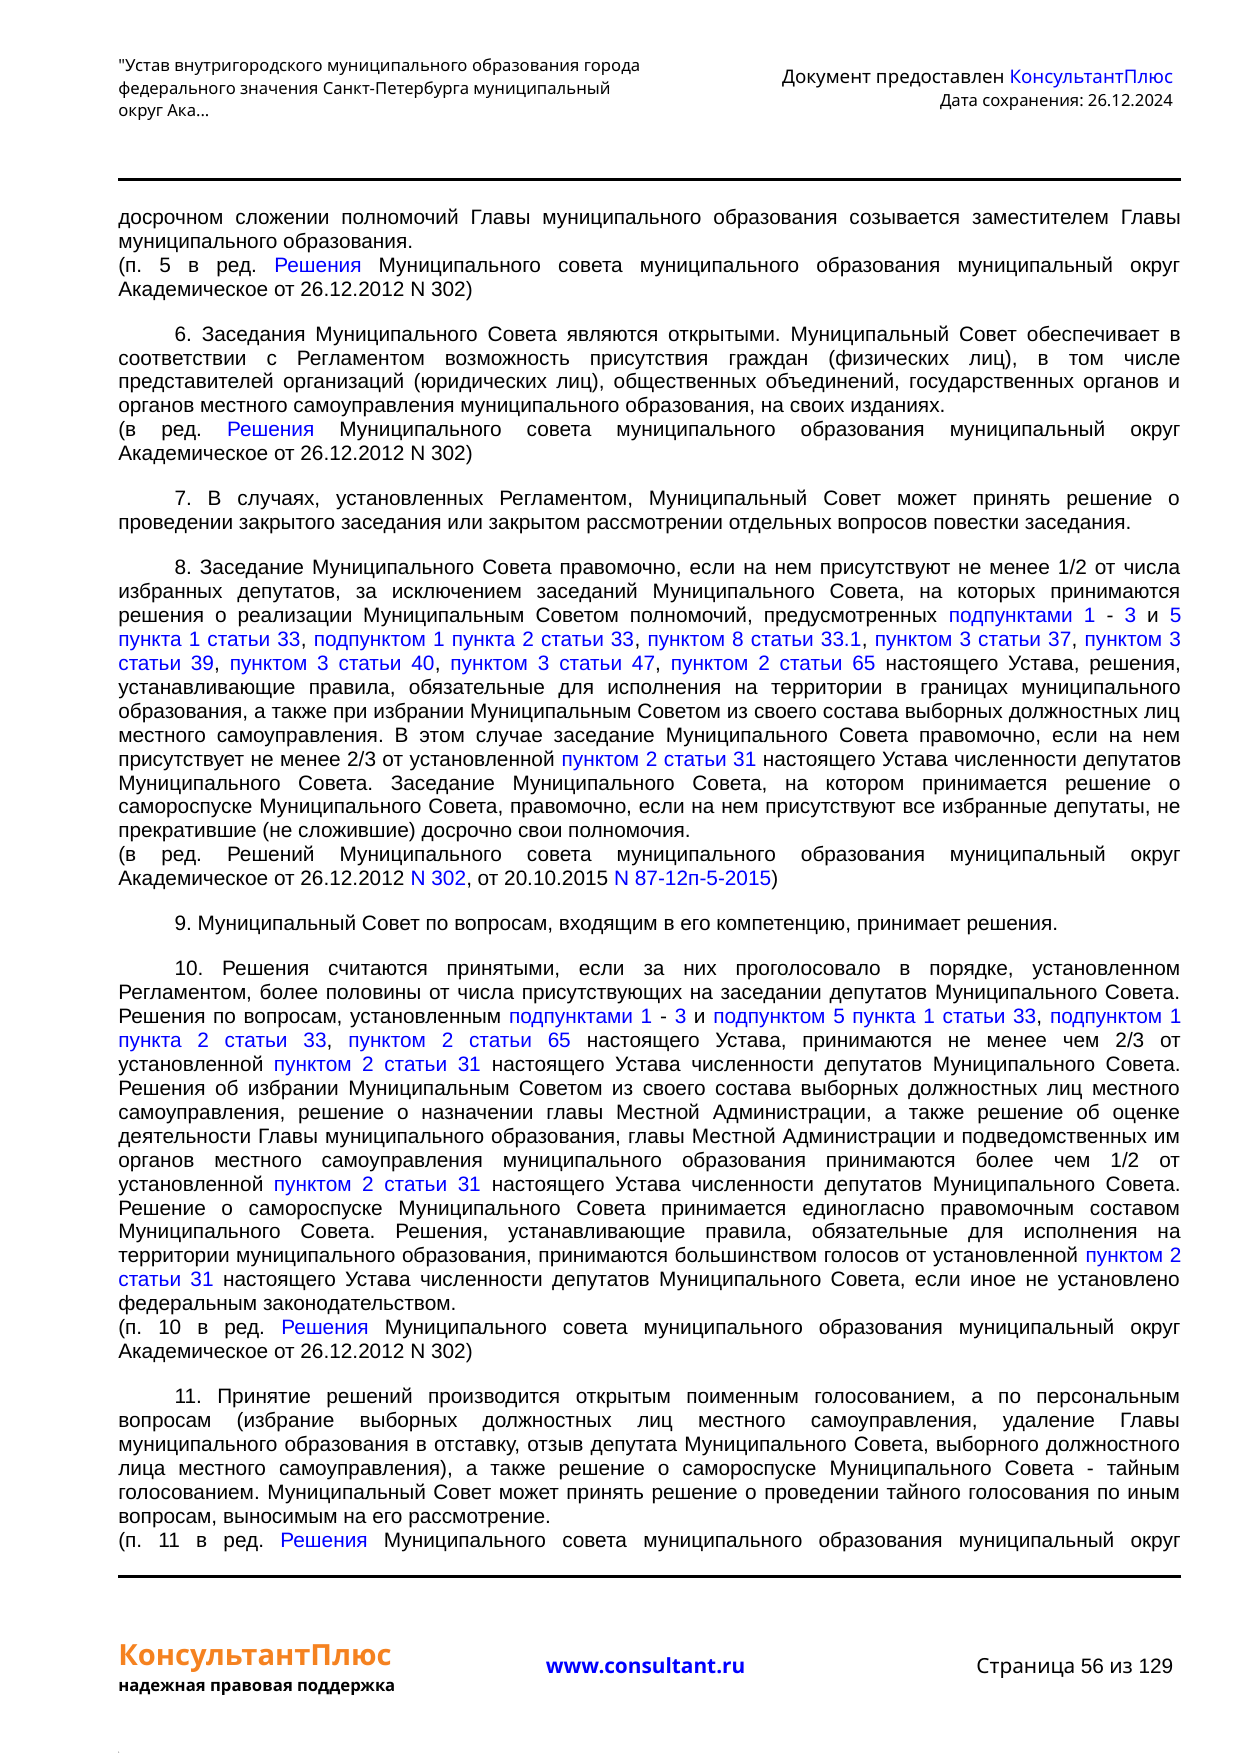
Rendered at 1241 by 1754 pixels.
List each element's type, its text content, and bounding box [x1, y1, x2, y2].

text 9. Муниципальный Совет по вопросам, входящим в его компетенцию, принимает решения. [118, 911, 1181, 935]
text (в ред. Решений Муниципального совета муниципального образования муниципальный округ Академическое от 26.12.2012 N 302, от 20.10.2015 N 87-12п-5-2015) [118, 842, 1181, 890]
text 11. Принятие решений производится открытым поименным голосованием, а по персональным вопросам (избрание выборных должностных лиц местного самоуправления, удаление Главы муниципального образования в отставку, отзыв депутата Муниципального Совета, выборного должностного лица местного самоуправления), а также решение о самороспуске Муниципального Совета - тайным голосованием. Муниципальный Совет может принять решение о проведении тайного голосования по иным вопросам, выносимым на его рассмотрение. [118, 1384, 1181, 1528]
text (в ред. Решения Муниципального совета муниципального образования муниципальный округ Академическое от 26.12.2012 N 302) [118, 417, 1181, 465]
text (п. 10 в ред. Решения Муниципального совета муниципального образования муниципальный округ Академическое от 26.12.2012 N 302) [118, 1315, 1181, 1363]
text 6. Заседания Муниципального Совета являются открытыми. Муниципальный Совет обеспечивает в соответствии с Регламентом возможность присутствия граждан (физических лиц), в том числе представителей организаций (юридических лиц), общественных объединений, государственных органов и органов местного самоуправления муниципального образования, на своих изданиях. [118, 321, 1181, 417]
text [118, 205, 1181, 253]
text (п. 5 в ред. Решения Муниципального совета муниципального образования муниципальный округ Академическое от 26.12.2012 N 302) [118, 253, 1181, 301]
text 10. Решения считаются принятыми, если за них проголосовало в порядке, установленном Регламентом, более половины от числа присутствующих на заседании депутатов Муниципального Совета. Решения по вопросам, установленным подпунктами 1 - 3 и подпунктом 5 пункта 1 статьи 33, подпунктом 1 пункта 2 статьи 33, пунктом 2 статьи 65 настоящего Устава, принимаются не менее чем 2/3 от установленной пунктом 2 статьи 31 настоящего Устава численности депутатов Муниципального Совета. Решения об избрании Муниципальным Советом из своего состава выборных должностных лиц местного самоуправления, решение о назначении главы Местной Администрации, а также решение об оценке деятельности Главы муниципального образования, главы Местной Администрации и подведомственных им органов местного самоуправления муниципального образования принимаются более чем 1/2 от установленной пунктом 2 статьи 31 настоящего Устава численности депутатов Муниципального Совета. Решение о самороспуске Муниципального Совета принимается единогласно правомочным составом Муниципального Совета. Решения, устанавливающие правила, обязательные для исполнения на территории муниципального образования, принимаются большинством голосов от установленной пунктом 2 статьи 31 настоящего Устава численности депутатов Муниципального Совета, если иное не установлено федеральным законодательством. [118, 956, 1181, 1315]
text 8. Заседание Муниципального Совета правомочно, если на нем присутствуют не менее 1/2 от числа избранных депутатов, за исключением заседаний Муниципального Совета, на которых принимаются решения о реализации Муниципальным Советом полномочий, предусмотренных подпунктами 1 - 3 и 5 пункта 1 статьи 33, подпунктом 1 пункта 2 статьи 33, пунктом 8 статьи 33.1, пунктом 3 статьи 37, пунктом 3 статьи 39, пунктом 3 статьи 40, пунктом 3 статьи 47, пунктом 2 статьи 65 настоящего Устава, решения, устанавливающие правила, обязательные для исполнения на территории в границах муниципального образования, а также при избрании Муниципальным Советом из своего состава выборных должностных лиц местного самоуправления. В этом случае заседание Муниципального Совета правомочно, если на нем присутствует не менее 2/3 от установленной пунктом 2 статьи 31 настоящего Устава численности депутатов Муниципального Совета. Заседание Муниципального Совета, на котором принимается решение о самороспуске Муниципального Совета, правомочно, если на нем присутствуют все избранные депутаты, не прекратившие (не сложившие) досрочно свои полномочия. [118, 555, 1181, 842]
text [118, 1528, 1181, 1552]
text 7. В случаях, установленных Регламентом, Муниципальный Совет может принять решение о проведении закрытого заседания или закрытом рассмотрении отдельных вопросов повестки заседания. [118, 486, 1181, 534]
